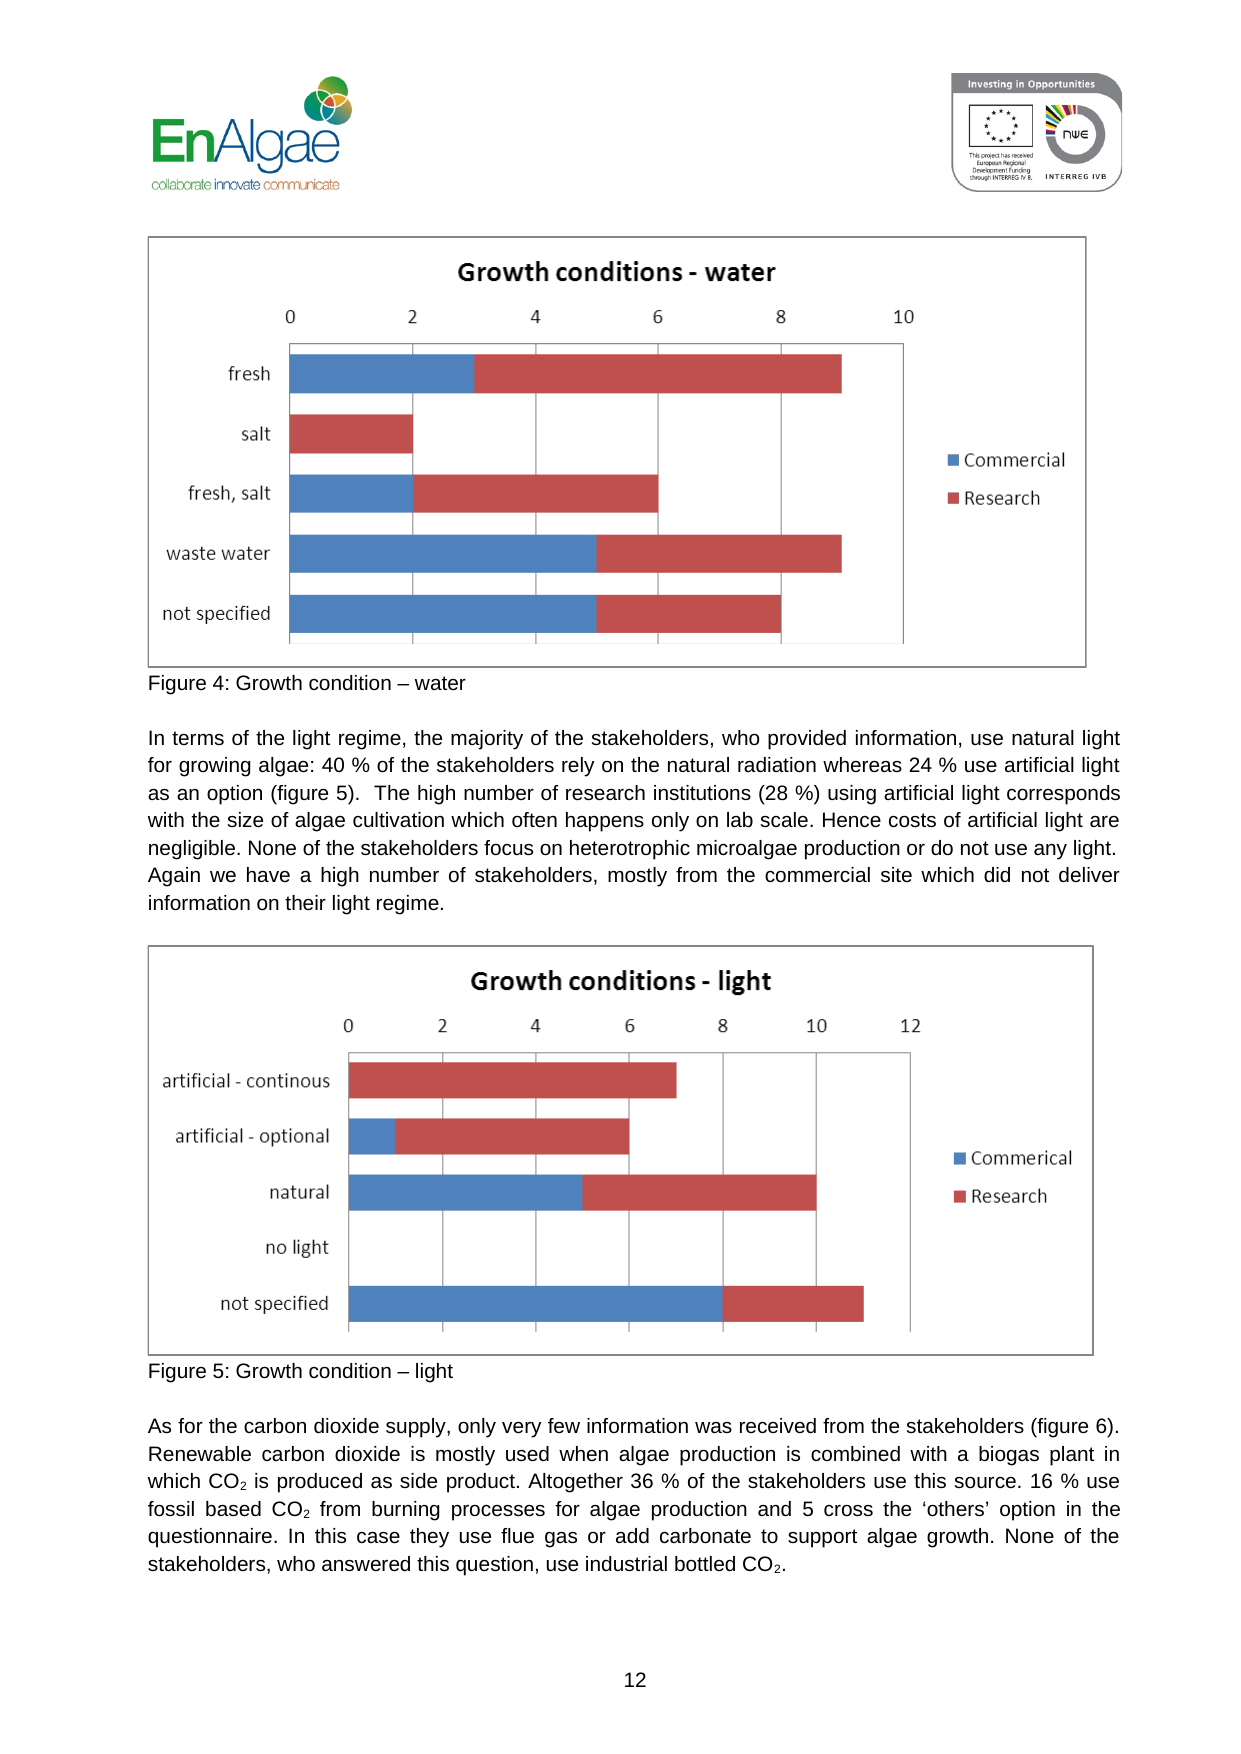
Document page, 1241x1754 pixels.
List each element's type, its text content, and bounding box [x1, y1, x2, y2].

text Figure 5: Growth condition – light [148, 1359, 1122, 1383]
text As for the carbon dioxide supply, only very few information was received from the stakeholders (figure 6). Renewable carbon dioxide is mostly used when algae production is combined with a biogas plant in which CO2 is produced as side product. Altogether 36 % of the stakeholders use this source. 16 % use fossil based CO2 from burning processes for algae production and 5 cross the ‘others’ option in the questionnaire. In this case they use flue gas or add carbonate to support algae growth. None of the stakeholders, who answered this question, use industrial bottled CO2. [148, 1414, 1122, 1576]
text Figure 4: Growth condition – water [148, 671, 1122, 695]
picture [147, 945, 1094, 1356]
text Again we have a high number of stakeholders, mostly from the commercial site which did not deliver information on their light regime. [148, 863, 1122, 915]
text In terms of the light regime, the majority of the stakeholders, who provided information, use natural light for growing algae: 40 % of the stakeholders rely on the natural radiation whereas 24 % use artificial light as an option (figure 5). The high number of research institutions (28 %) using artificial light corresponds with the size of algae cultivation which often happens only on lab scale. Hence costs of artificial light are negligible. None of the stakeholders focus on heterotrophic microalgae production or do not use any light. [148, 726, 1122, 860]
picture [951, 73, 1123, 192]
picture [147, 236, 1087, 668]
picture [147, 73, 355, 192]
